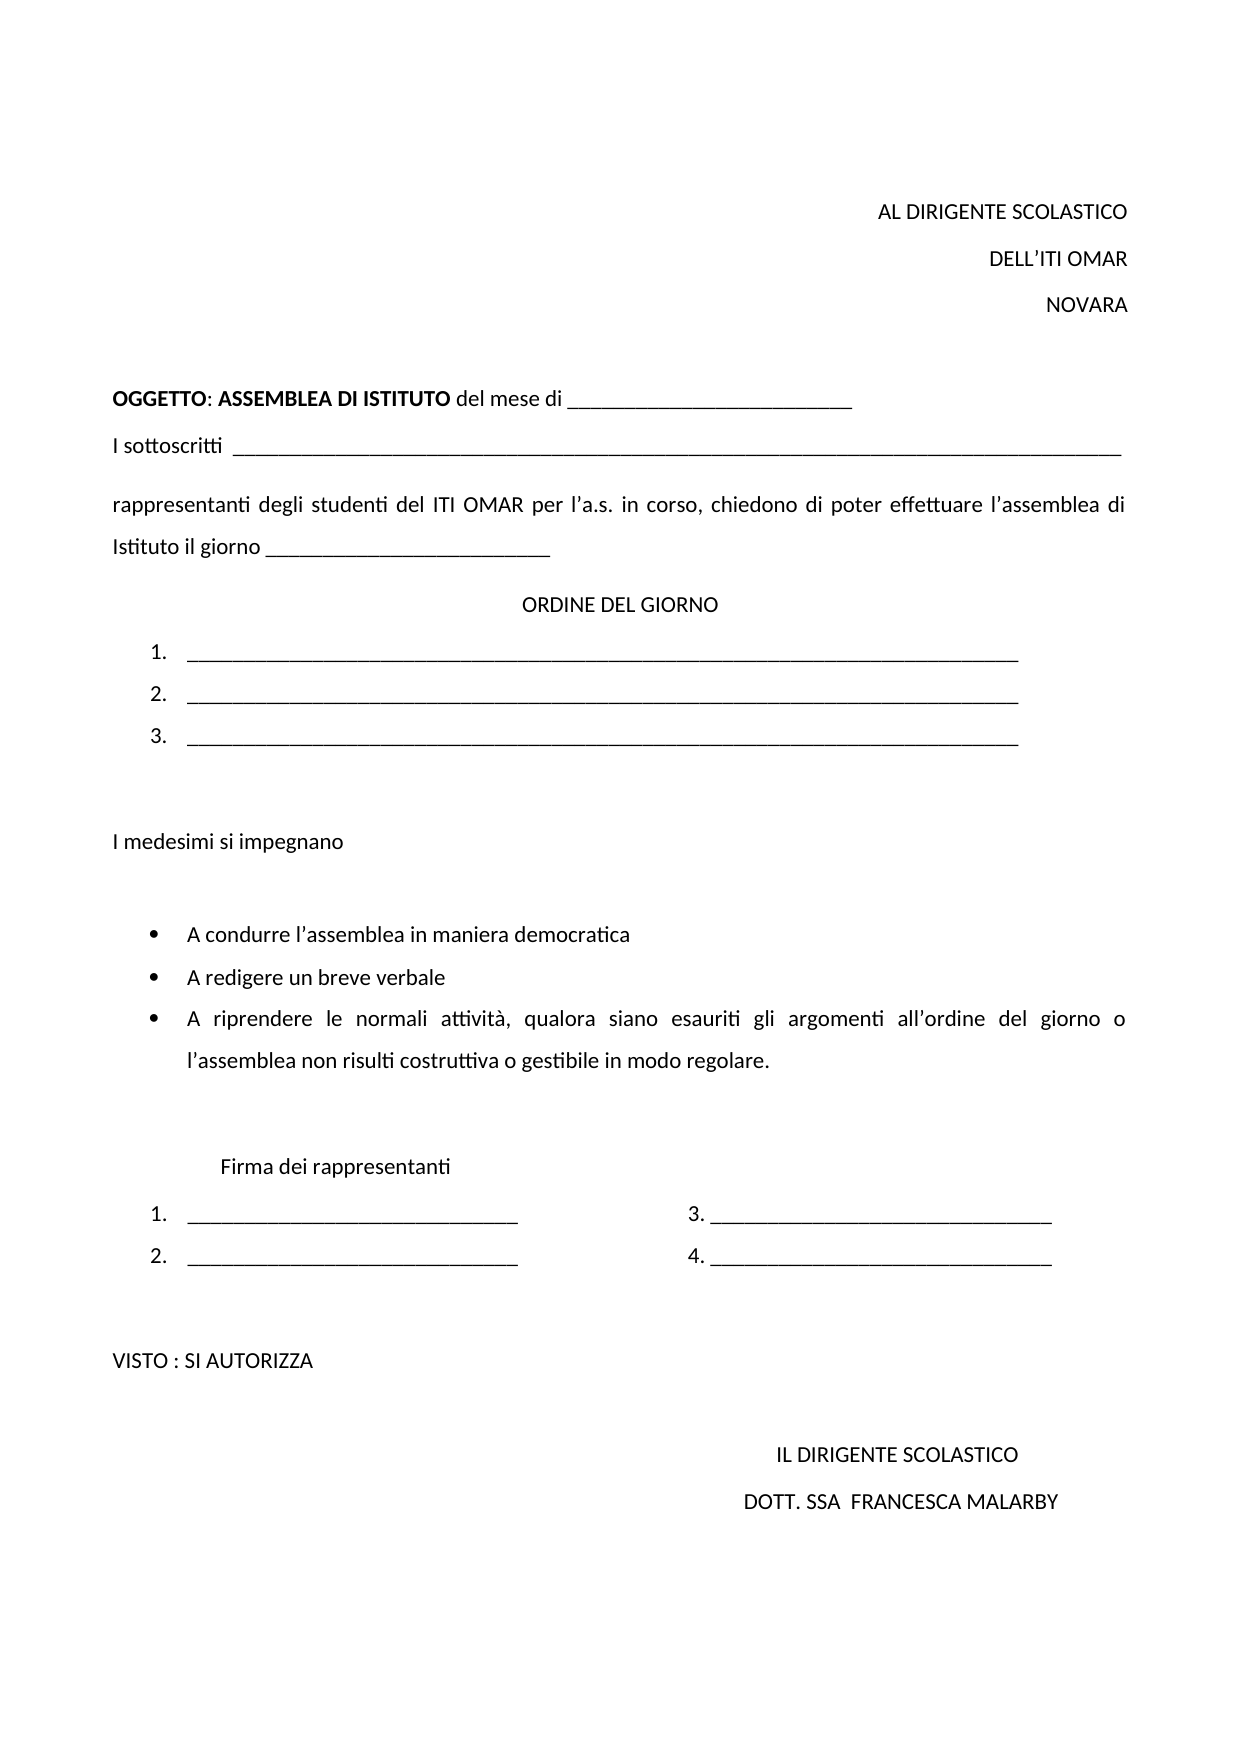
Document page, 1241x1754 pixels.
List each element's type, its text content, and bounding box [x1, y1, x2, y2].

text AL DIRIGENTE SCOLASTICO [112, 197, 1128, 225]
text DELL’ITI OMAR [112, 244, 1128, 272]
list A redigere un breve verbale [150, 963, 1128, 991]
list _____________________________ 3. ______________________________ [150, 1199, 1128, 1227]
list A riprendere le normali attività, qualora siano esauriti gli argomenti all’ordine del giorno o l’assemblea non risulti costruttiva o gestibile in modo regolare. [150, 1004, 1128, 1074]
text I sottoscritti ______________________________________________________________________________ [112, 431, 1128, 459]
text DOTT. SSA FRANCESCA MALARBY [112, 1487, 1128, 1515]
text IL DIRIGENTE SCOLASTICO [112, 1440, 1128, 1468]
text Firma dei rappresentanti [112, 1152, 1128, 1180]
text OGGETTO: ASSEMBLEA DI ISTITUTO del mese di _________________________ [112, 384, 1128, 412]
list _________________________________________________________________________ [150, 679, 1128, 707]
text rappresentanti degli studenti del ITI OMAR per l’a.s. in corso, chiedono di poter effettuare l’assemblea di Istituto il giorno _________________________ [112, 490, 1128, 560]
list A condurre l’assemblea in maniera democratica [150, 921, 1128, 949]
text ORDINE DEL GIORNO [112, 591, 1128, 618]
list _________________________________________________________________________ [150, 637, 1128, 665]
text VISTO : SI AUTORIZZA [112, 1346, 1128, 1374]
list _________________________________________________________________________ [150, 721, 1128, 749]
text NOVARA [112, 291, 1128, 319]
list _____________________________ 4. ______________________________ [150, 1241, 1128, 1269]
text I medesimi si impegnano [112, 827, 1128, 855]
